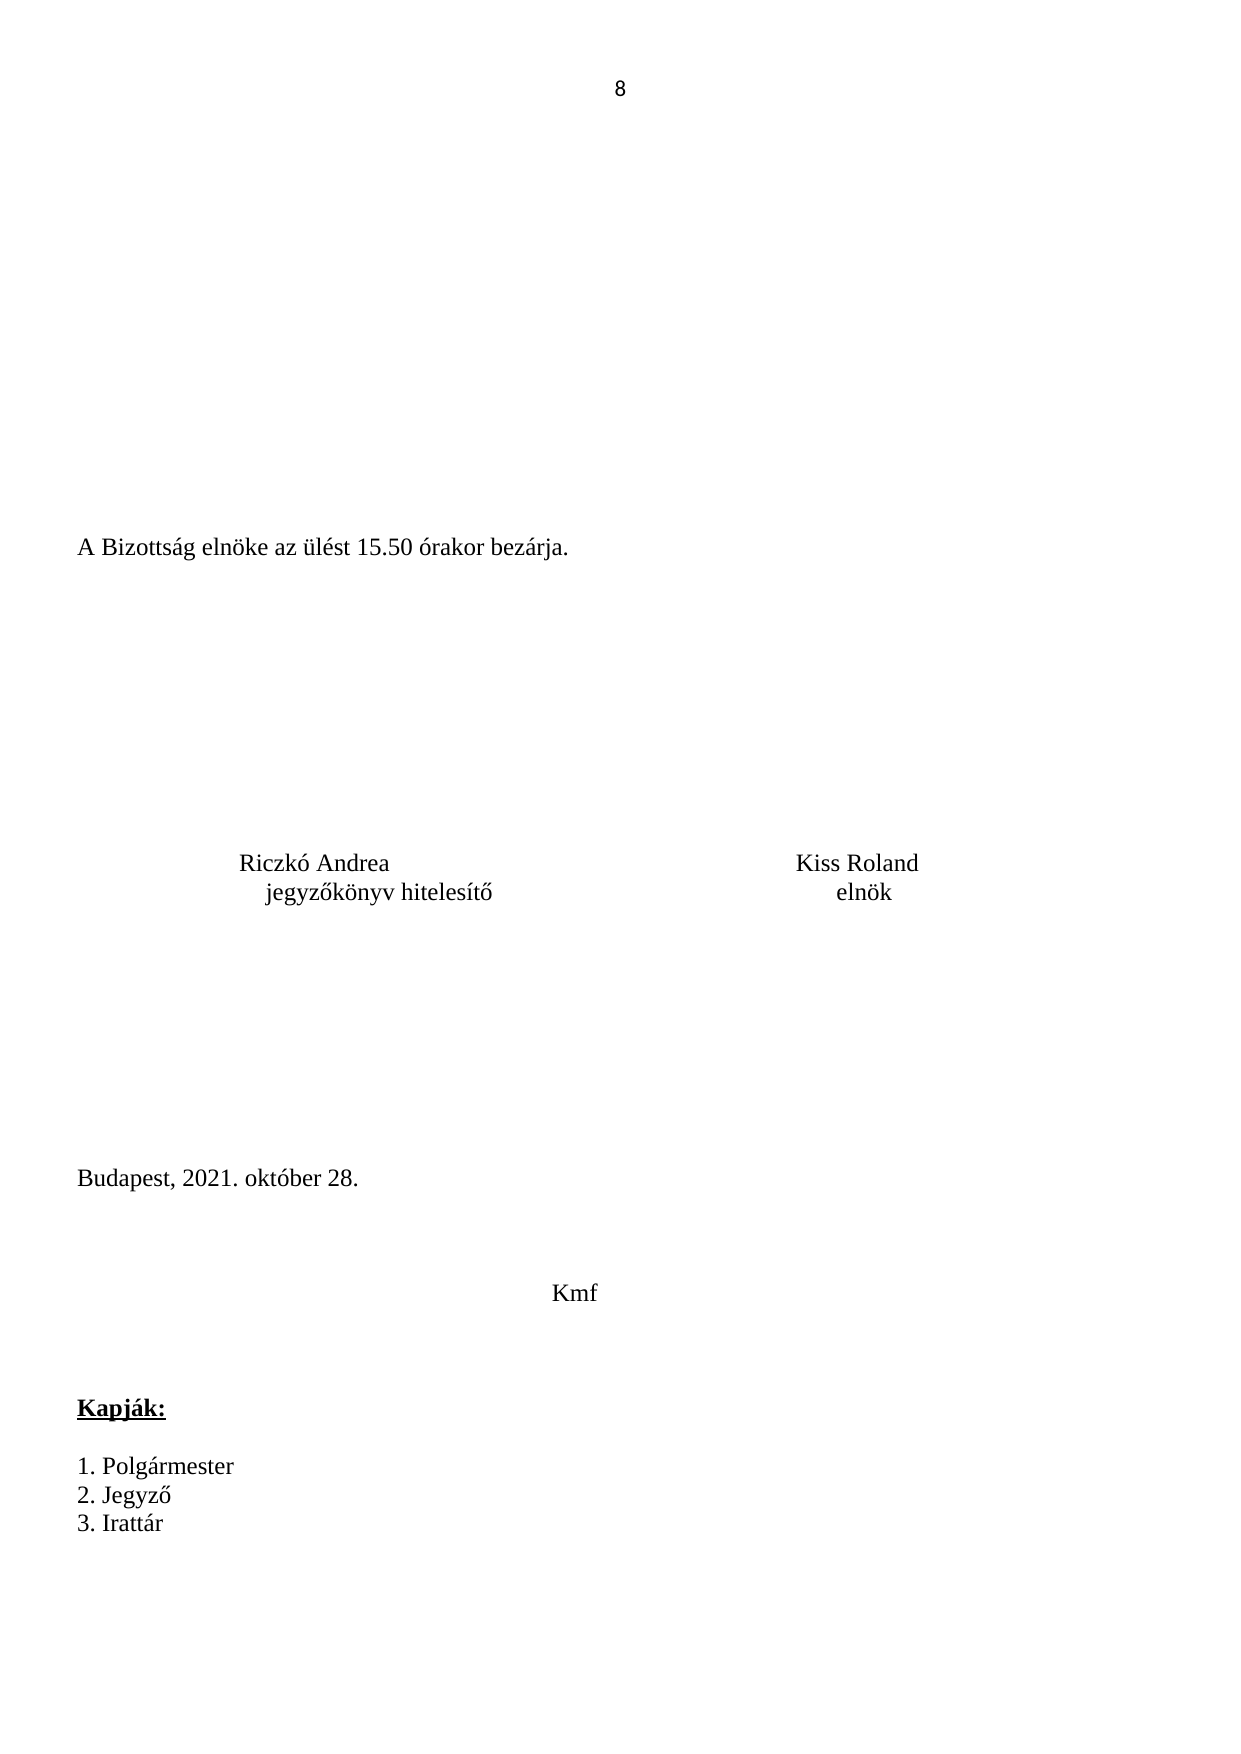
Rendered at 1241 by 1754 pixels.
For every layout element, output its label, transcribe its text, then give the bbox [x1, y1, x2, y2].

text 2. Jegyző [77, 1480, 1081, 1508]
text Budapest, 2021. október 28. [77, 1163, 1081, 1192]
text 3. Irattár [77, 1508, 1081, 1537]
text Riczkó Andrea Kiss Roland jegyzőkönyv hitelesítő elnök [77, 848, 1081, 905]
text Kapják: [77, 1393, 1081, 1422]
text 1. Polgármester [77, 1451, 1081, 1480]
text A Bizottság elnöke az ülést 15.50 órakor bezárja. [77, 532, 1081, 561]
text Kmf [68, 1278, 1081, 1307]
